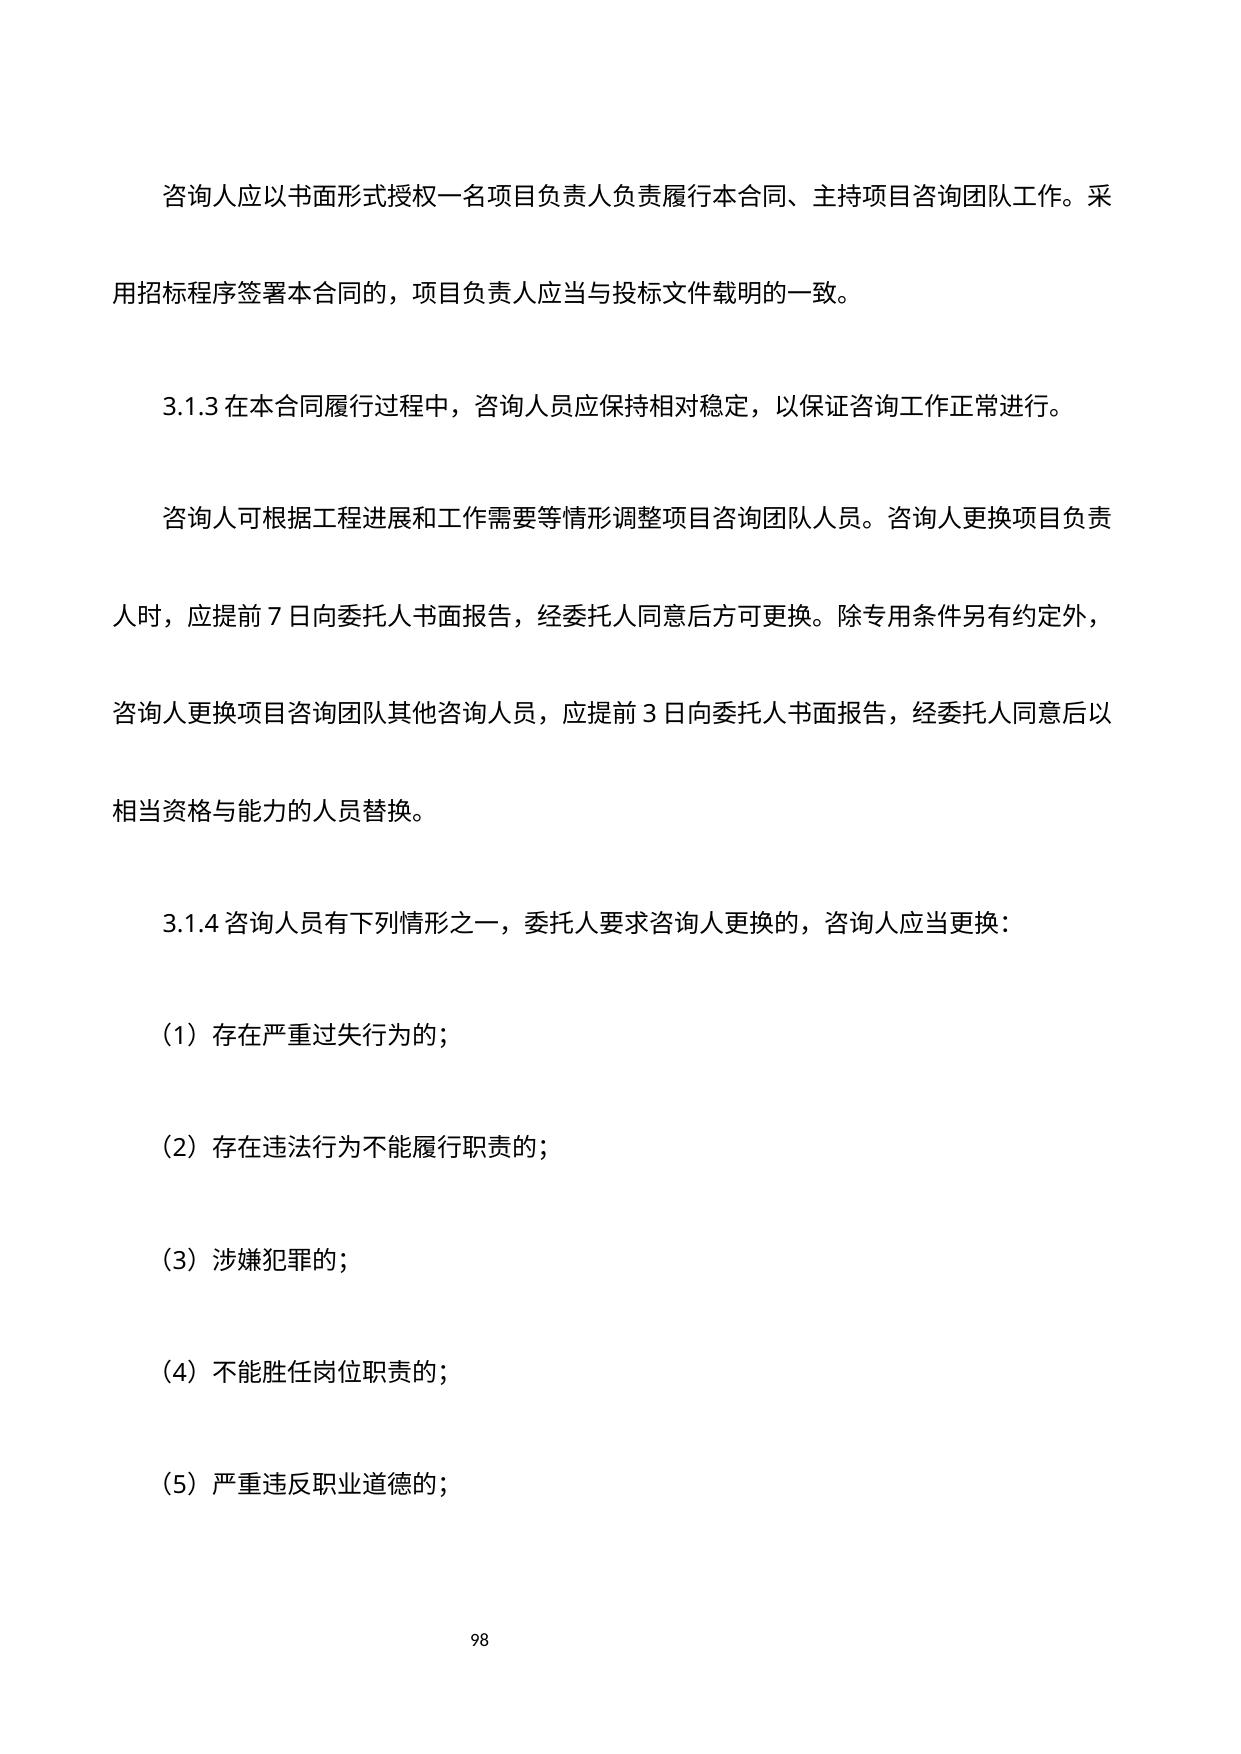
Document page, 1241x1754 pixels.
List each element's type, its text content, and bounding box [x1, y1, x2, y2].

text （2）存在违法行为不能履行职责的； [112, 1113, 1128, 1178]
text （4）不能胜任岗位职责的； [112, 1338, 1128, 1403]
text （1）存在严重过失行为的； [112, 1001, 1128, 1066]
text 咨询人可根据工程进展和工作需要等情形调整项目咨询团队人员。咨询人更换项目负责人时，应提前7日向委托人书面报告，经委托人同意后方可更换。除专用条件另有约定外，咨询人更换项目咨询团队其他咨询人员，应提前3日向委托人书面报告，经委托人同意后以相当资格与能力的人员替换。 [112, 484, 1128, 842]
text 3.1.4咨询人员有下列情形之一，委托人要求咨询人更换的，咨询人应当更换： [112, 889, 1128, 954]
text （3）涉嫌犯罪的； [112, 1226, 1128, 1291]
text 3.1.3在本合同履行过程中，咨询人员应保持相对稳定，以保证咨询工作正常进行。 [112, 372, 1128, 437]
text （5）严重违反职业道德的； [112, 1450, 1128, 1515]
text 咨询人应以书面形式授权一名项目负责人负责履行本合同、主持项目咨询团队工作。采用招标程序签署本合同的，项目负责人应当与投标文件载明的一致。 [112, 162, 1128, 324]
